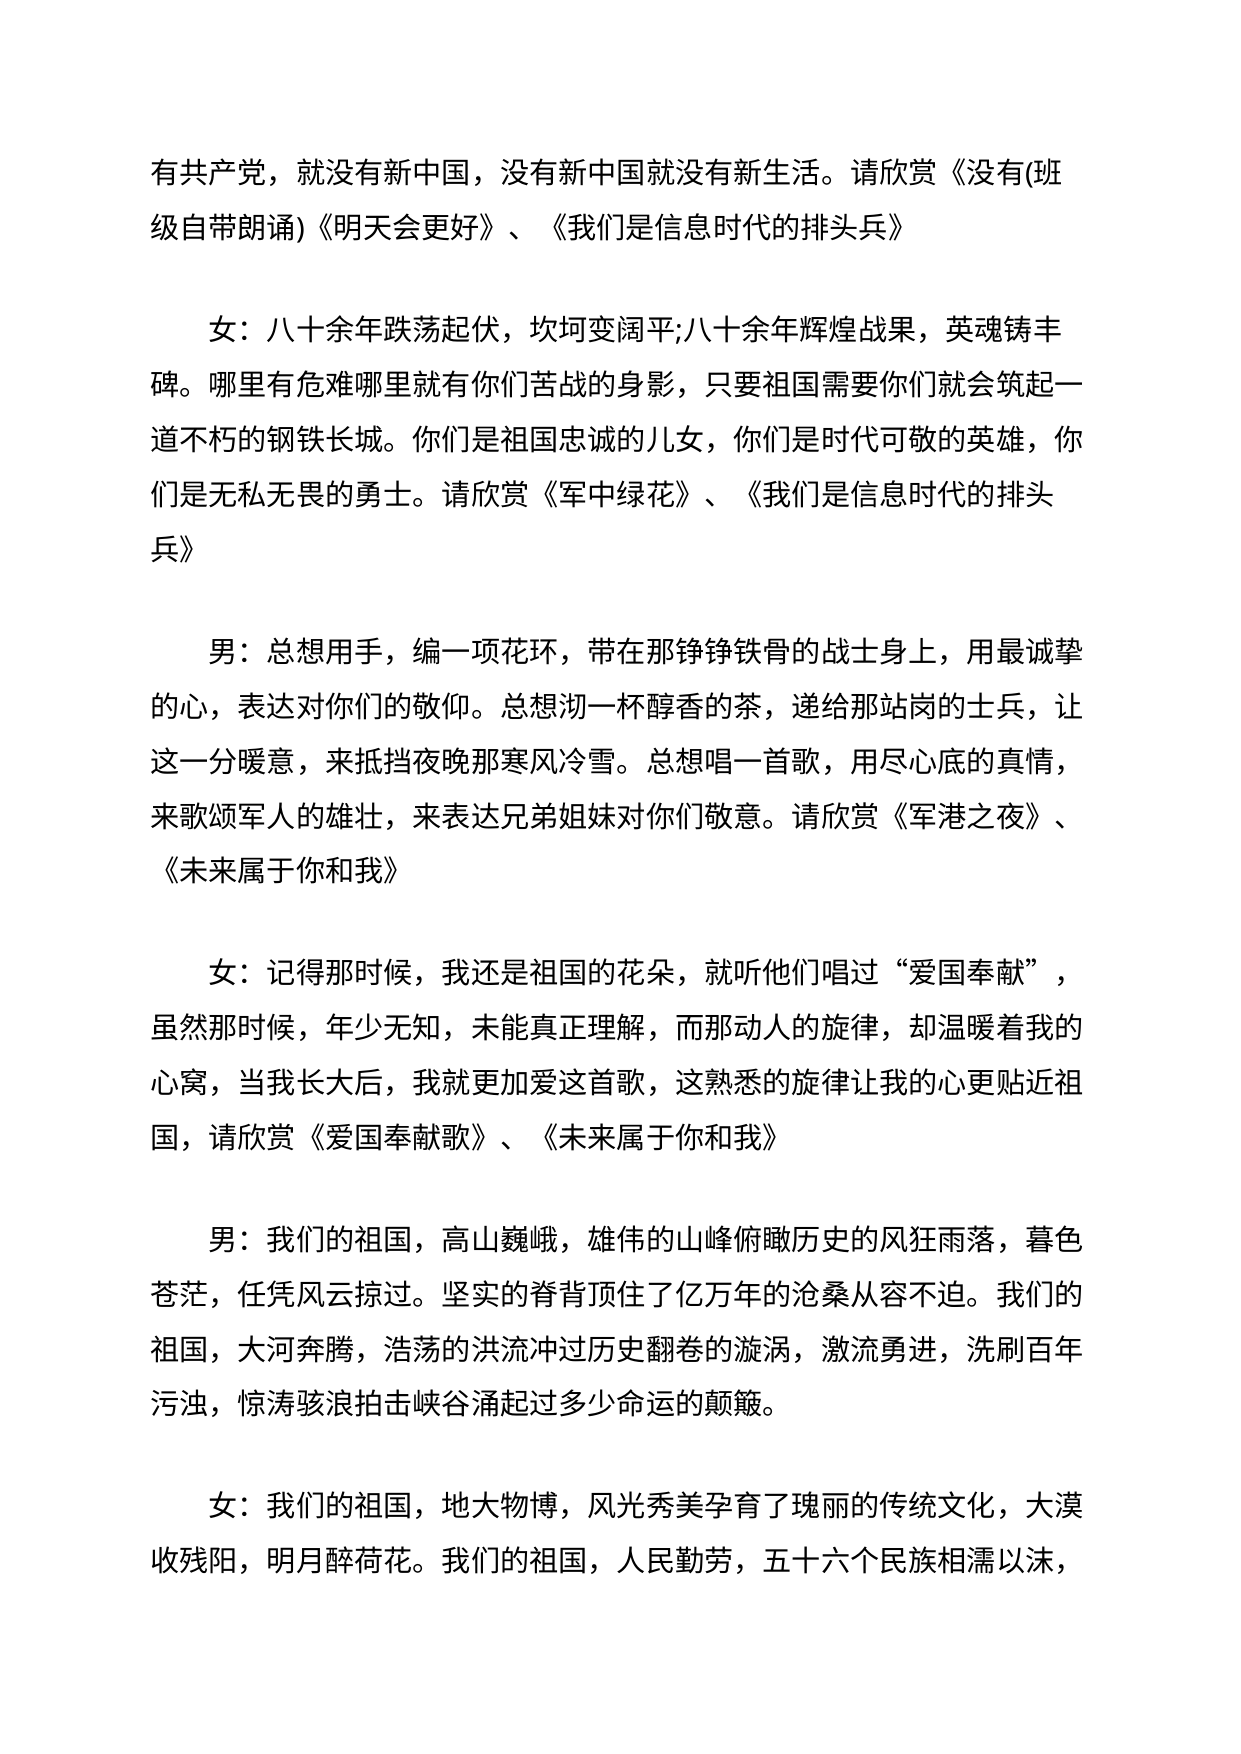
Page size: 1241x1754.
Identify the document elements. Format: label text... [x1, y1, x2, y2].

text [150, 1483, 1090, 1580]
text 男：我们的祖国，高山巍峨，雄伟的山峰俯瞰历史的风狂雨落，暮色苍茫，任凭风云掠过。坚实的脊背顶住了亿万年的沧桑从容不迫。我们的祖国，大河奔腾，浩荡的洪流冲过历史翻卷的漩涡，激流勇进，洗刷百年污浊，惊涛骇浪拍击峡谷涌起过多少命运的颠簸。 [150, 1216, 1090, 1423]
text 女：记得那时候，我还是祖国的花朵，就听他们唱过“爱国奉献”，虽然那时候，年少无知，未能真正理解，而那动人的旋律，却温暖着我的心窝，当我长大后，我就更加爱这首歌，这熟悉的旋律让我的心更贴近祖国，请欣赏《爱国奉献歌》、《未来属于你和我》 [150, 950, 1090, 1157]
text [150, 150, 1090, 247]
text 女：八十余年跌荡起伏，坎坷变阔平;八十余年辉煌战果，英魂铸丰碑。哪里有危难哪里就有你们苦战的身影，只要祖国需要你们就会筑起一道不朽的钢铁长城。你们是祖国忠诚的儿女，你们是时代可敬的英雄，你们是无私无畏的勇士。请欣赏《军中绿花》、《我们是信息时代的排头兵》 [150, 307, 1090, 569]
text 男：总想用手，编一项花环，带在那铮铮铁骨的战士身上，用最诚挚的心，表达对你们的敬仰。总想沏一杯醇香的茶，递给那站岗的士兵，让这一分暖意，来抵挡夜晚那寒风冷雪。总想唱一首歌，用尽心底的真情，来歌颂军人的雄壮，来表达兄弟姐妹对你们敬意。请欣赏《军港之夜》、《未来属于你和我》 [150, 628, 1090, 890]
